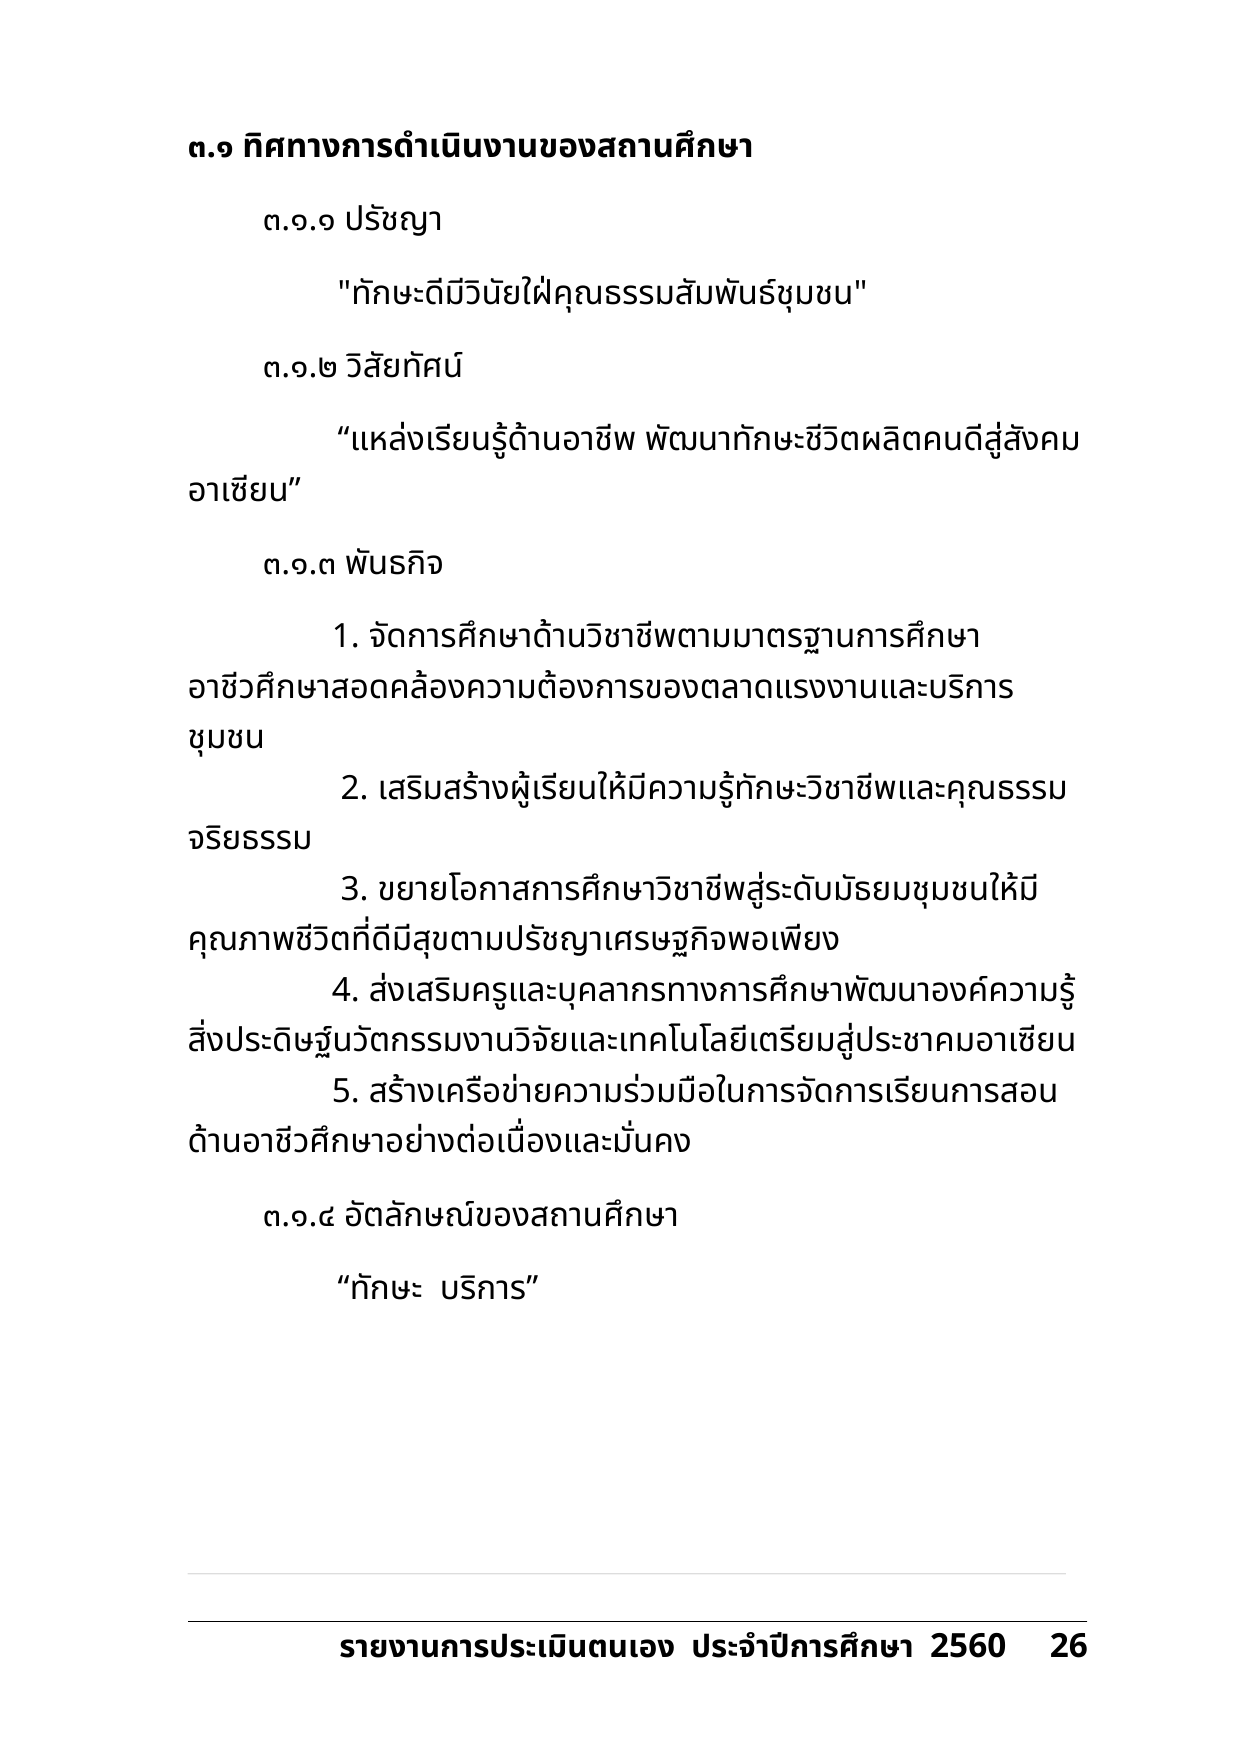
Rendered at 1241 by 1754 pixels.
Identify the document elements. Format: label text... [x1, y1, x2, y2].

text ๓.๑ ทิศทางการดำเนินงานของสถานศึกษา [187, 122, 1087, 172]
text ๓.๑.๑ ปรัชญา [187, 195, 1087, 246]
text ๓.๑.๔ อัตลักษณ์ของสถานศึกษา [187, 1191, 1087, 1241]
text 4. ส่งเสริมครูและบุคลากรทางการศึกษาพัฒนาองค์ความรู้สิ่งประดิษฐ์นวัตกรรมงานวิจัยและเทคโนโลยีเตรียมสู่ประชาคมอาเซียน [187, 966, 1087, 1067]
text 1. จัดการศึกษาด้านวิชาชีพตามมาตรฐานการศึกษาอาชีวศึกษาสอดคล้องความต้องการของตลาดแรงงานและบริการชุมชน [187, 612, 1087, 764]
text “แหล่งเรียนรู้ด้านอาชีพ พัฒนาทักษะชีวิตผลิตคนดีสู่สังคมอาเซียน” [187, 415, 1087, 516]
text 3. ขยายโอกาสการศึกษาวิชาชีพสู่ระดับมัธยมชุมชนให้มีคุณภาพชีวิตที่ดีมีสุขตามปรัชญาเศรษฐกิจพอเพียง [187, 865, 1087, 966]
text 2. เสริมสร้างผู้เรียนให้มีความรู้ทักษะวิชาชีพและคุณธรรมจริยธรรม [187, 764, 1087, 865]
text 5. สร้างเครือข่ายความร่วมมือในการจัดการเรียนการสอนด้านอาชีวศึกษาอย่างต่อเนื่องและมั่นคง [187, 1067, 1087, 1168]
text “ทักษะ บริการ” [187, 1264, 1087, 1314]
text "ทักษะดีมีวินัยใฝ่คุณธรรมสัมพันธ์ชุมชน" [187, 268, 1087, 319]
text ๓.๑.๓ พันธกิจ [187, 539, 1087, 589]
text ๓.๑.๒ วิสัยทัศน์ [187, 342, 1087, 392]
